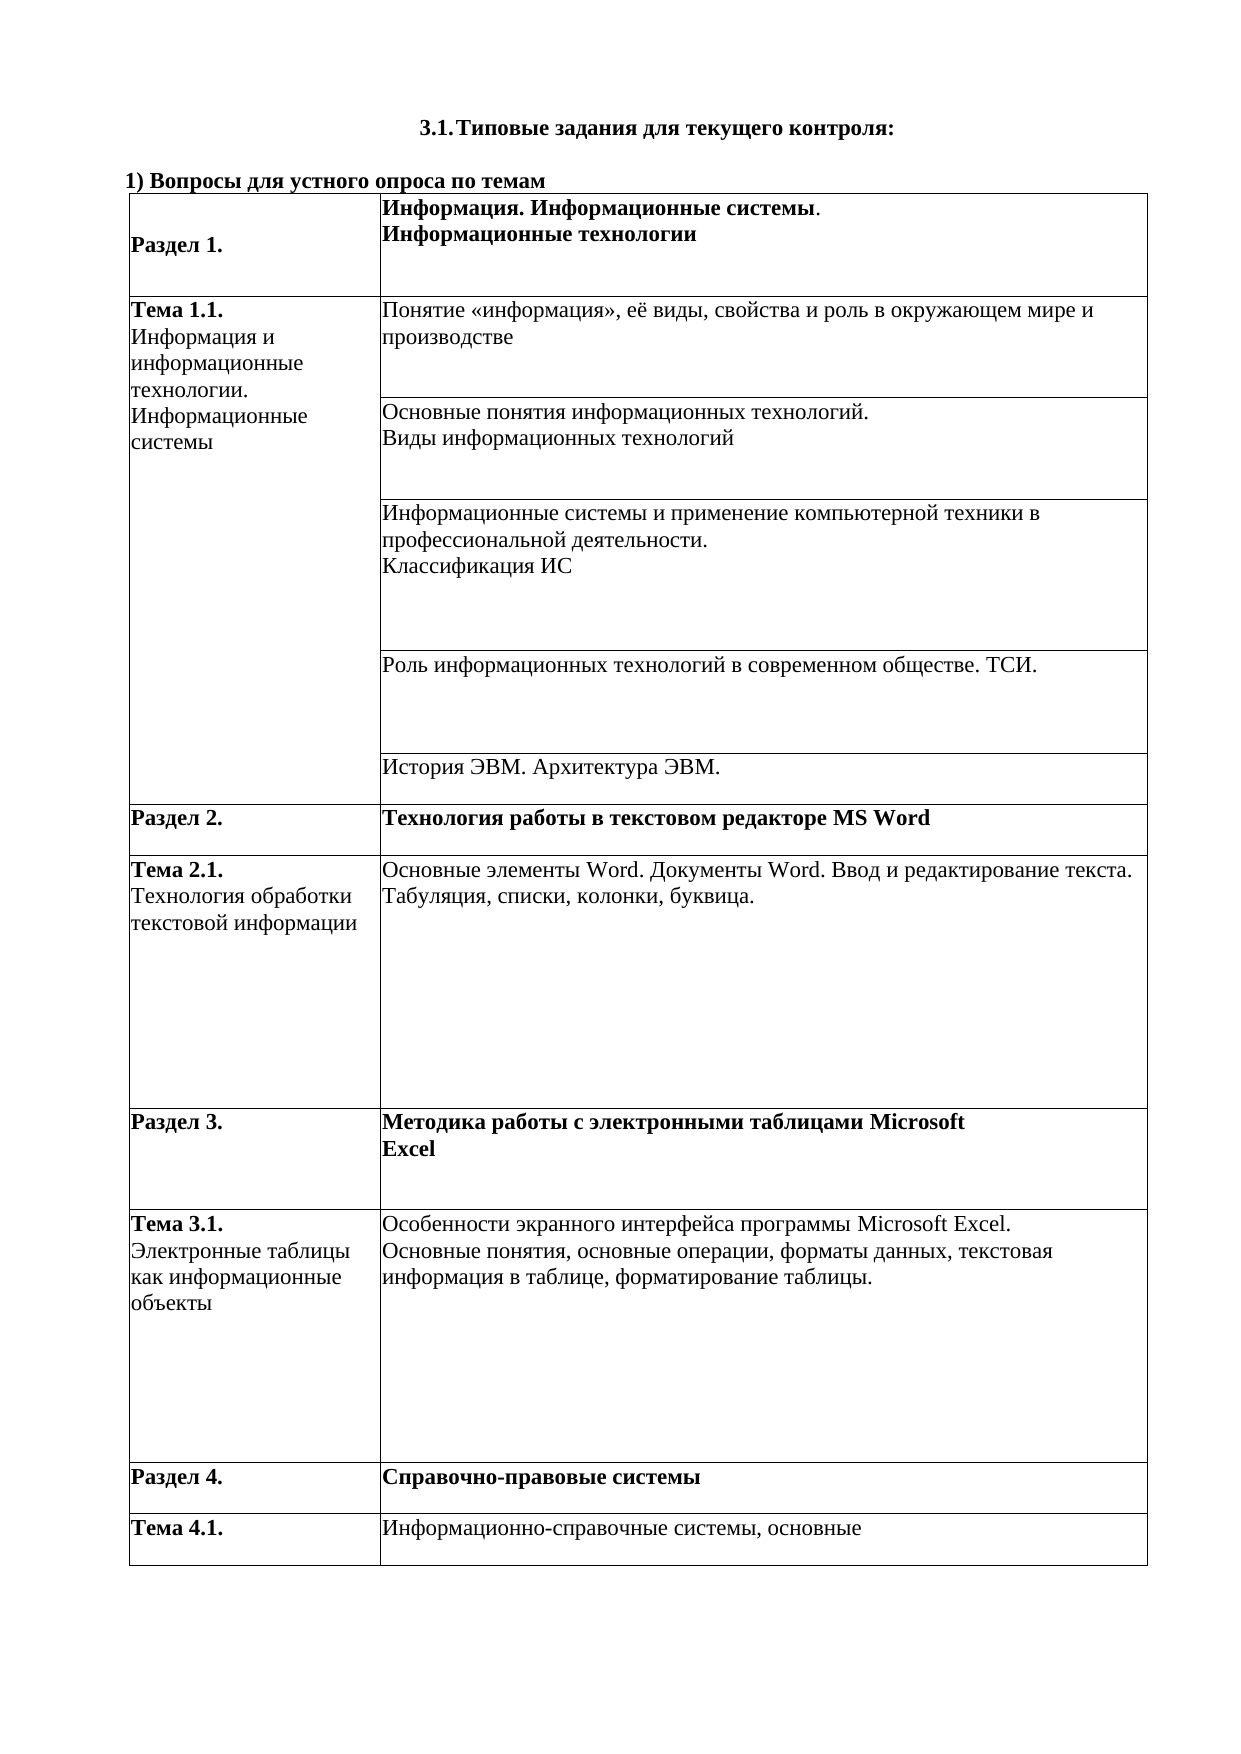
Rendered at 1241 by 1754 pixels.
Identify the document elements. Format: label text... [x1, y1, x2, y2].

list Типовые задания для текущего контроля: [124, 114, 1152, 140]
text 1) Вопросы для устного опроса по темам [124, 167, 1152, 193]
table_cell Тема 1.1. Информация и информационные технологии. Информационные системы [130, 297, 380, 803]
table_cell Тема 3.1. Электронные таблицы как информационные объекты [130, 1210, 380, 1462]
table_cell Раздел 4. [130, 1463, 380, 1513]
table_cell Основные понятия информационных технологий. Виды информационных технологий [381, 398, 1147, 498]
table_header Раздел 1. [130, 194, 380, 296]
table_cell Раздел 3. [130, 1109, 380, 1209]
table_cell Информационно-справочные системы, основные [381, 1514, 1147, 1565]
table_cell Информационные системы и применение компьютерной техники в профессиональной деятельности. Классификация ИС [381, 500, 1147, 650]
table_cell Основные элементы Word. Документы Word. Ввод и редактирование текста. Табуляция, списки, колонки, буквица. [381, 856, 1147, 1107]
table_cell Понятие «информация», её виды, свойства и роль в окружающем мире и производстве [381, 297, 1147, 397]
table_cell Технология работы в текстовом редакторе MS Word [381, 805, 1147, 855]
table_cell Роль информационных технологий в современном обществе. ТСИ. [381, 651, 1147, 752]
table_cell История ЭВМ. Архитектура ЭВМ. [381, 754, 1147, 803]
table_cell Раздел 2. [130, 805, 380, 855]
table_cell Справочно-правовые системы [381, 1463, 1147, 1513]
table_cell Особенности экранного интерфейса программы Microsoft Excel. Основные понятия, основные операции, форматы данных, текстовая информация в таблице, форматирование таблицы. [381, 1210, 1147, 1462]
table_header Информация. Информационные системы. Информационные технологии [381, 194, 1147, 296]
table_cell Методика работы с электронными таблицами Microsoft Excel [381, 1109, 1147, 1209]
table_cell Тема 2.1. Технология обработки текстовой информации [130, 856, 380, 1107]
table_cell Тема 4.1. [130, 1514, 380, 1565]
